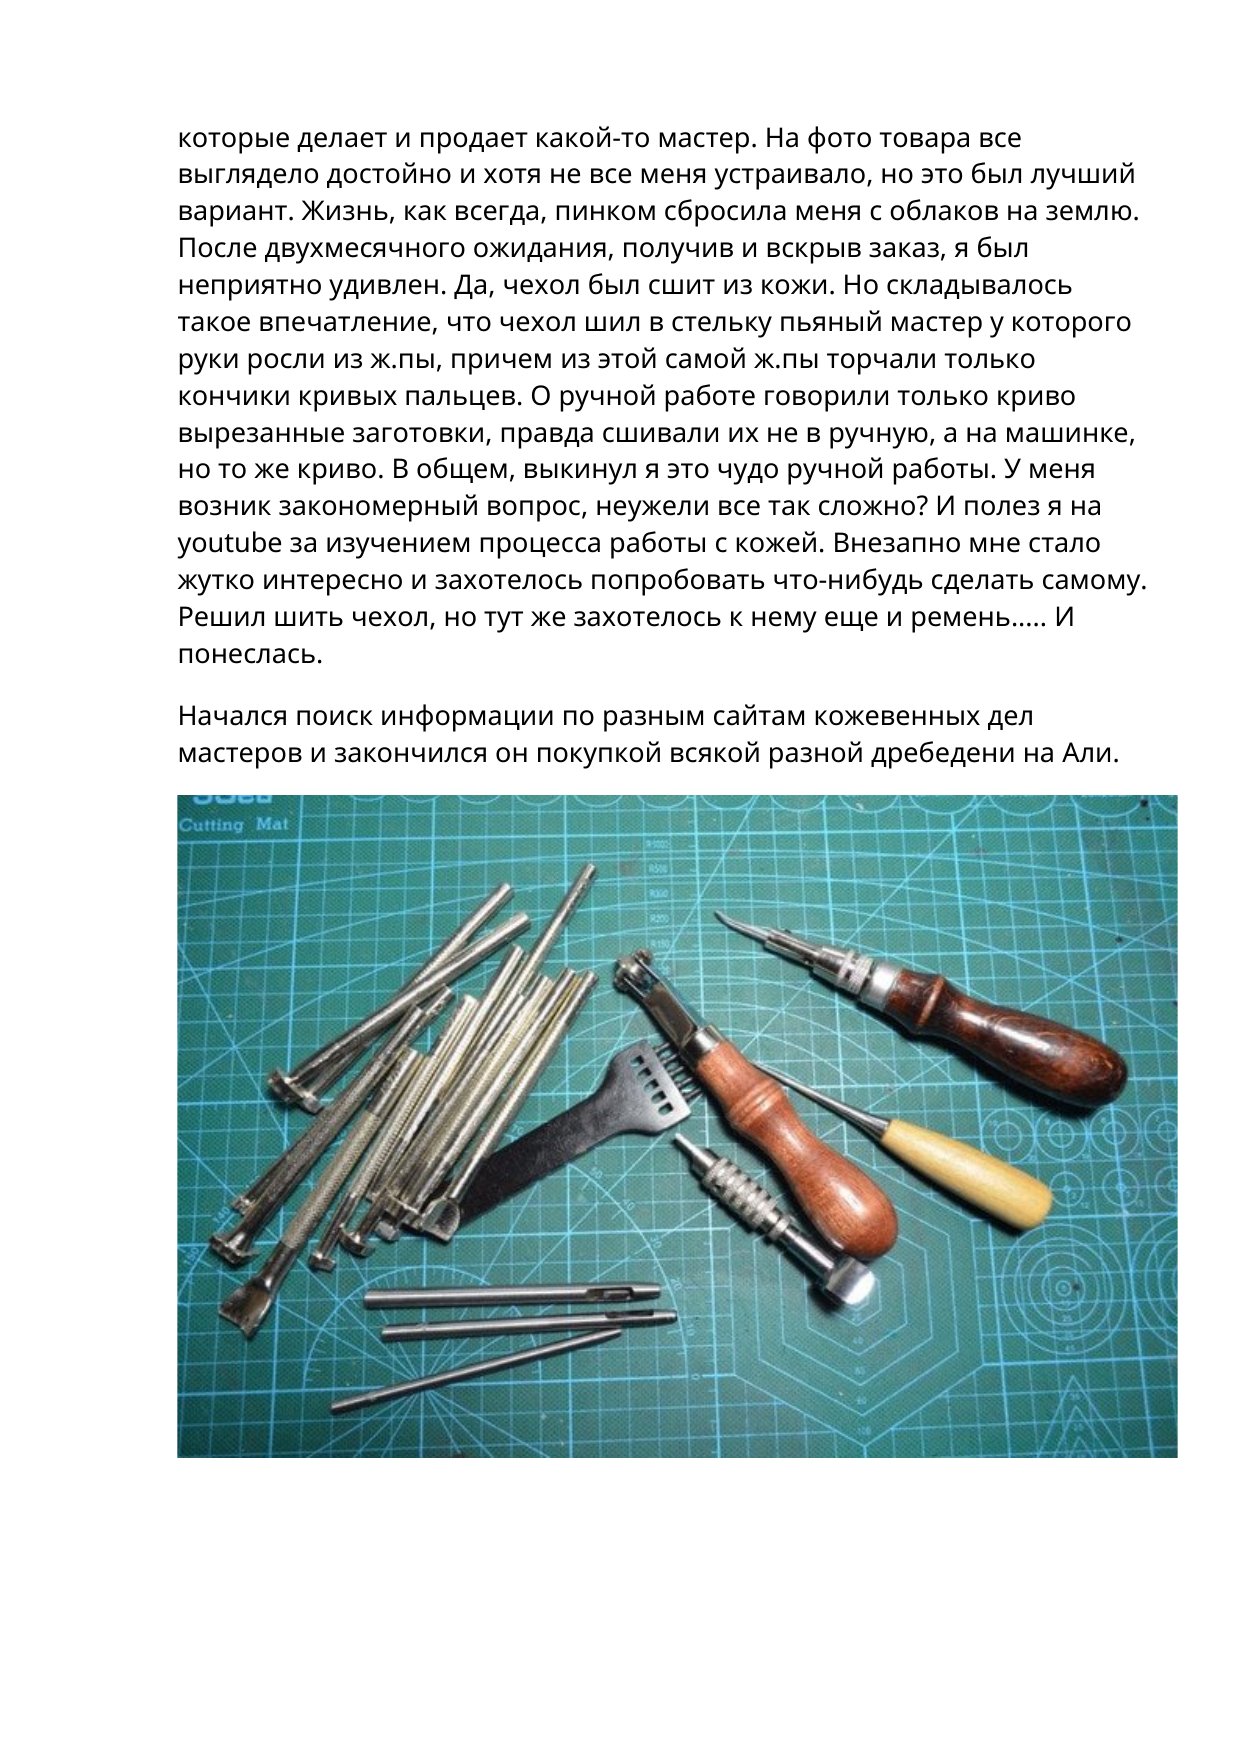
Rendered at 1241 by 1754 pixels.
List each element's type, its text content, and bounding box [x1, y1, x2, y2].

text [177, 118, 1152, 671]
text Начался поиск информации по разным сайтам кожевенных дел мастеров и закончился он покупкой всякой разной дребедени на Али. [177, 696, 1152, 770]
picture [177, 795, 1178, 1458]
